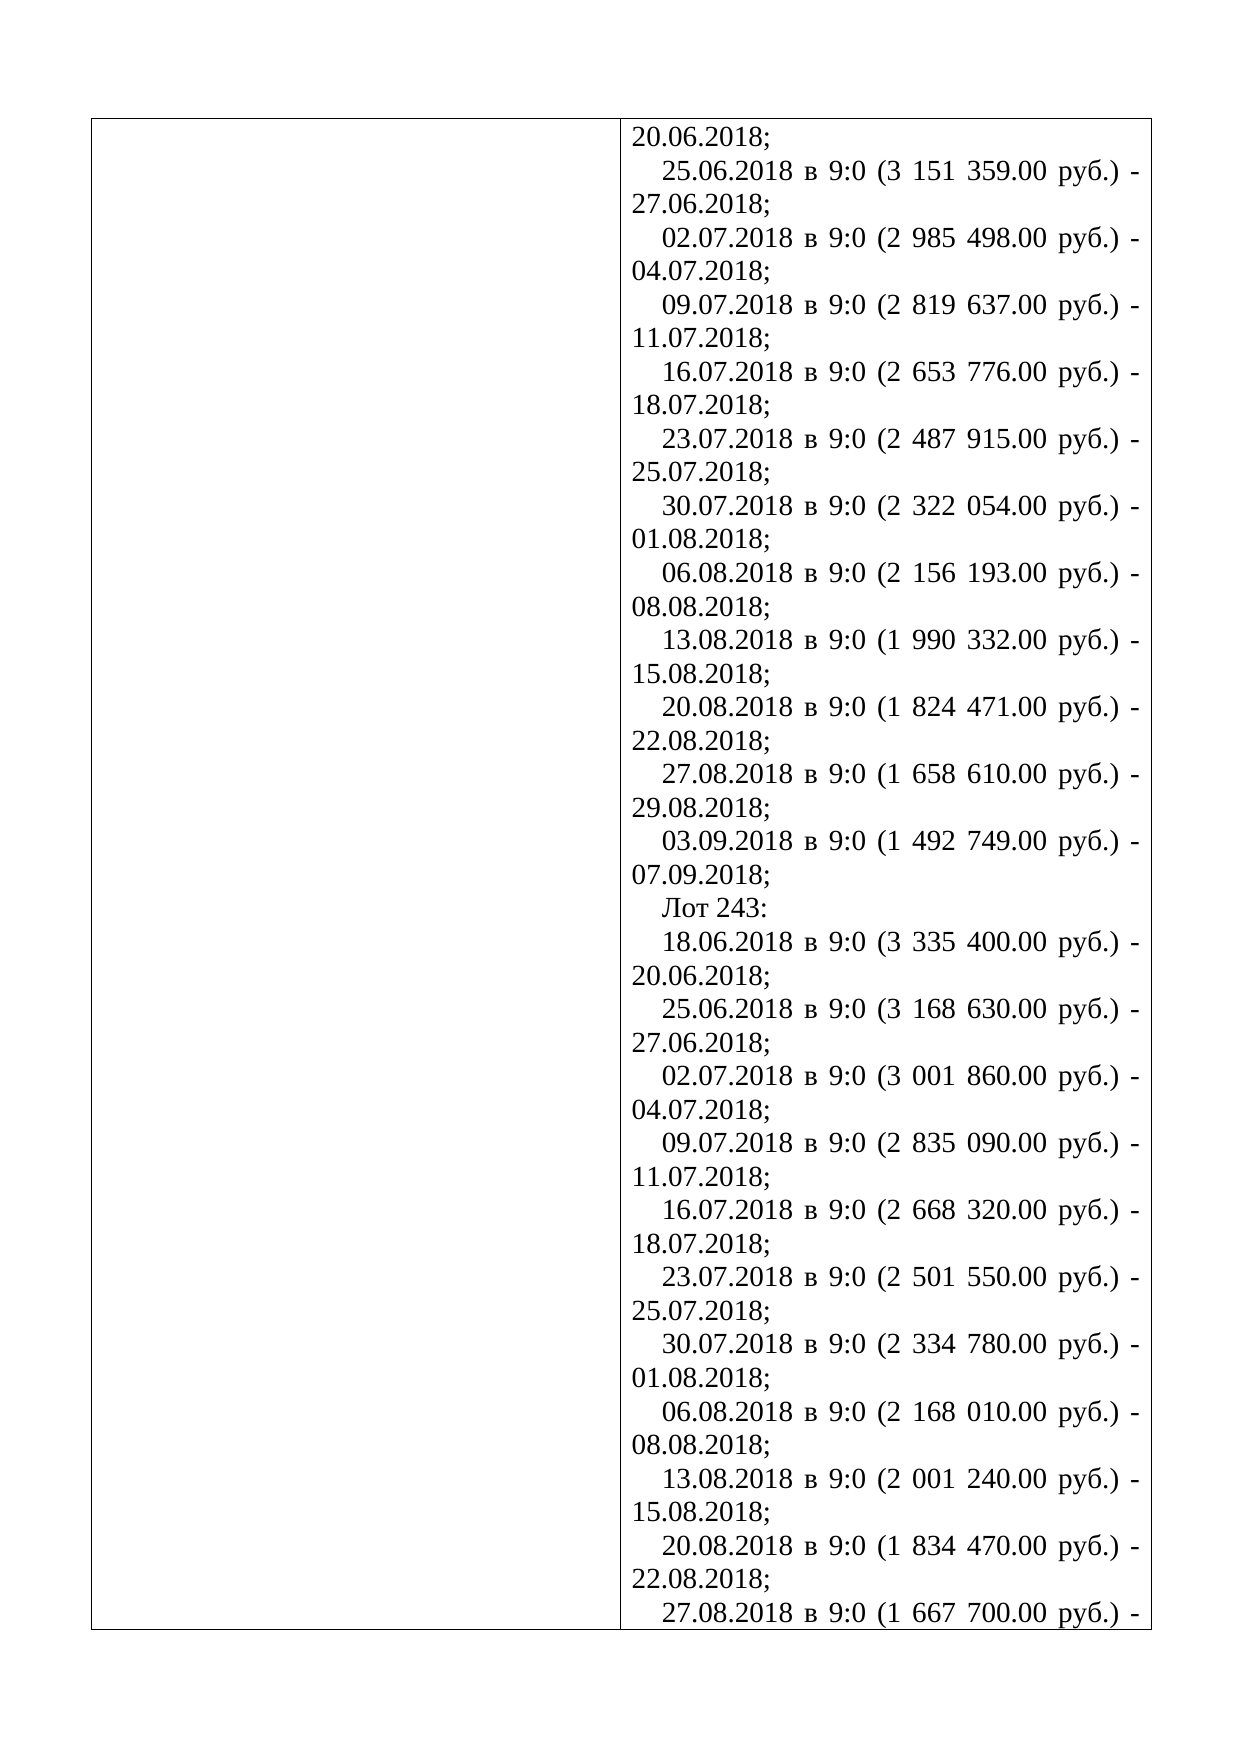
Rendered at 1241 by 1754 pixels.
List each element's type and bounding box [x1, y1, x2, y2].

table_cell [92, 119, 620, 1628]
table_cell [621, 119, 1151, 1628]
